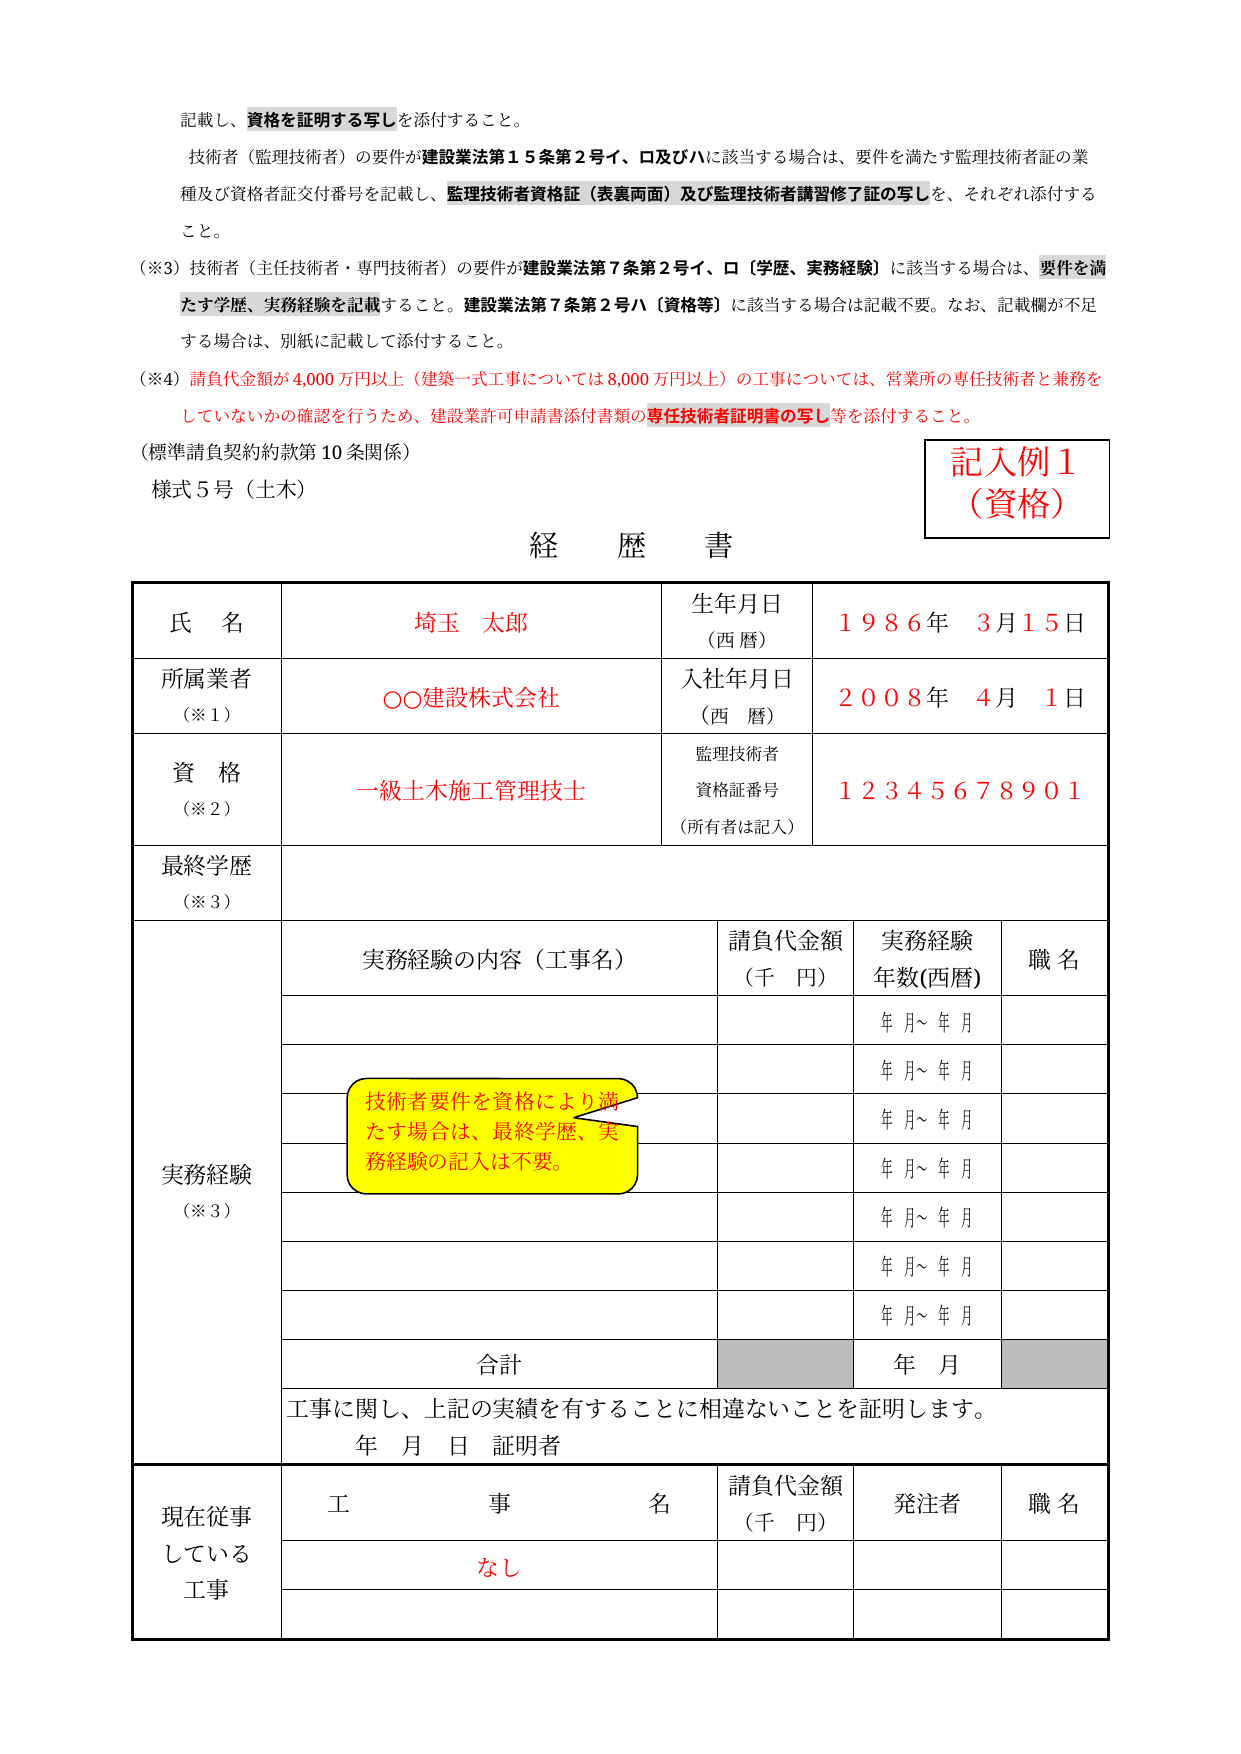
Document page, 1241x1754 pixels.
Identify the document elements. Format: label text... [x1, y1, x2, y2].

table_cell [1002, 1193, 1107, 1241]
table_cell [1002, 1541, 1107, 1589]
table_cell [282, 1291, 717, 1339]
table_cell [718, 1045, 853, 1093]
table_cell 職 名 [1002, 921, 1107, 995]
text たす学歴、実務経験を記載すること。建設業法第７条第２号ハ〔資格等〕に該当する場合は記載不要。なお、記載欄が不足 [130, 285, 1110, 322]
table_cell 現在従事 している 工事 [134, 1466, 281, 1638]
table_cell [1002, 1242, 1107, 1290]
text 記載し、資格を証明する写しを添付すること。 [130, 100, 1110, 137]
table_cell 実務経験の内容（工事名） [282, 921, 717, 995]
table_cell 請負代金額 （千 円） [718, 1466, 853, 1540]
text 種及び資格者証交付番号を記載し、監理技術者資格証（表裏両面）及び監理技術者講習修了証の写しを、それぞれ添付する [130, 174, 1110, 211]
table_cell [582, 1094, 717, 1142]
table_cell [630, 1144, 717, 1192]
table_cell なし [282, 1541, 717, 1589]
text 技術者（監理技術者）の要件が建設業法第１５条第２号イ、ロ及びハに該当する場合は、要件を満たす監理技術者証の業 [130, 137, 1110, 174]
table_cell [282, 1045, 717, 1093]
table_cell 合計 [282, 1340, 717, 1388]
table_cell [718, 996, 853, 1044]
table_cell [282, 1590, 717, 1638]
table_cell [282, 1144, 355, 1192]
table_cell [282, 996, 717, 1044]
table_cell 最終学歴 （※３） [134, 846, 281, 920]
table_cell [718, 1291, 853, 1339]
text する場合は、別紙に記載して添付すること。 [130, 322, 1110, 359]
table_cell 年 月～ 年 月 [854, 1144, 1001, 1192]
table_cell [1002, 1291, 1107, 1339]
table_cell 一級土木施工管理技士 [282, 734, 661, 845]
table_cell 年 月～ 年 月 [854, 1094, 1001, 1142]
table_cell 年 月～ 年 月 [854, 1193, 1001, 1241]
table_cell 資 格 （※２） [134, 734, 281, 845]
table_cell 年 月～ 年 月 [854, 1291, 1001, 1339]
table_cell [718, 1340, 853, 1388]
table_cell ○○建設株式会社 [282, 659, 661, 733]
table_cell [282, 846, 1107, 920]
table_cell １２３４５６７８９０１ [813, 734, 1107, 845]
table_cell 請負代金額 （千 円） [718, 921, 853, 995]
table_header 埼玉 太郎 [282, 584, 661, 658]
table_cell [1002, 1094, 1107, 1142]
table_cell 年 月～ 年 月 [854, 1045, 1001, 1093]
table_cell 年 月～ 年 月 [854, 1242, 1001, 1290]
table_cell [854, 1541, 1001, 1589]
table_cell [282, 1094, 346, 1142]
table_cell 職 名 [1002, 1466, 1107, 1540]
table_cell [282, 1193, 717, 1241]
table_cell 工事に関し、上記の実績を有することに相違ないことを証明します。 年 月 日 証明者 [282, 1389, 1107, 1463]
table_cell 年 月 [854, 1340, 1001, 1388]
table_cell [1002, 1340, 1107, 1388]
table_cell 実務経験 年数(西暦) [854, 921, 1001, 995]
text （※4）請負代金額が4,000万円以上（建築一式工事については8,000万円以上）の工事については、営業所の専任技術者と兼務を [130, 359, 1110, 396]
text していないかの確認を行うため、建設業許可申請書添付書類の専任技術者証明書の写し等を添付すること。 [130, 396, 1110, 433]
table_header 氏 名 [134, 584, 281, 658]
table_header １９８６年 ３月１５日 [813, 584, 1107, 658]
table_cell 工 事 名 [282, 1466, 717, 1540]
table_header 生年月日 （西 暦） [662, 584, 812, 658]
table_cell ２００８年 ４月 １日 [813, 659, 1107, 733]
text （標準請負契約約款第10条関係） [130, 433, 1110, 470]
table_cell [718, 1242, 853, 1290]
text こと。 [130, 211, 1110, 248]
table_cell [718, 1193, 853, 1241]
table_cell [854, 1590, 1001, 1638]
table_cell 入社年月日 （西 暦） [662, 659, 812, 733]
table_cell [718, 1590, 853, 1638]
table_cell 年 月～ 年 月 [854, 996, 1001, 1044]
table_cell 監理技術者 資格証番号 （所有者は記入） [662, 734, 812, 845]
table_cell [1002, 996, 1107, 1044]
table_cell [718, 1094, 853, 1142]
table_cell [718, 1144, 853, 1192]
table_cell [282, 1242, 717, 1290]
text （※3）技術者（主任技術者・専門技術者）の要件が建設業法第７条第２号イ、ロ〔学歴、実務経験〕に該当する場合は、要件を満 [130, 248, 1110, 285]
table_cell 発注者 [854, 1466, 1001, 1540]
table_cell [1002, 1590, 1107, 1638]
table_cell [1002, 1045, 1107, 1093]
text 経 歴 書 [130, 507, 1110, 581]
table_cell [718, 1541, 853, 1589]
table_cell 所属業者 （※１） [134, 659, 281, 733]
text 様式５号（土木） [130, 470, 924, 507]
table_cell 実務経験 （※３） [134, 921, 281, 1463]
table_cell [1002, 1144, 1107, 1192]
